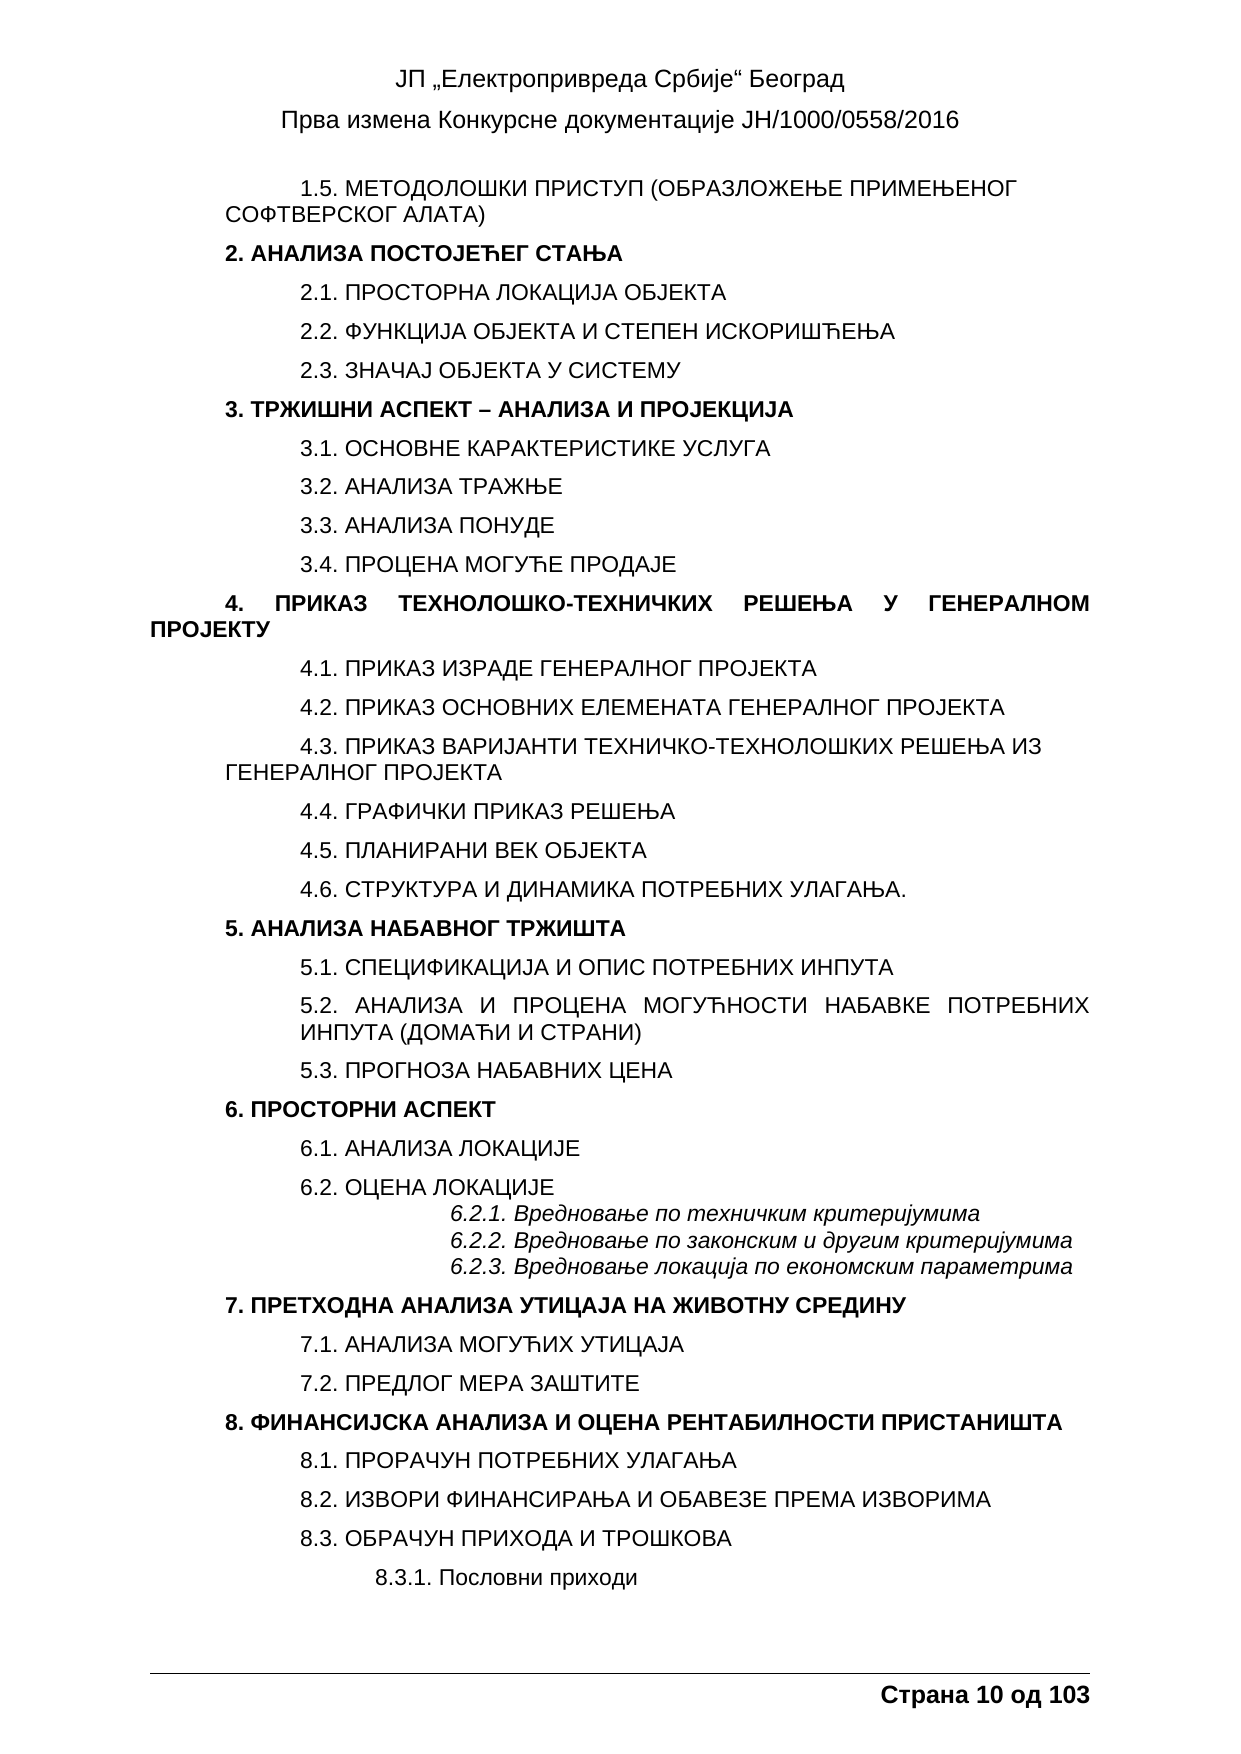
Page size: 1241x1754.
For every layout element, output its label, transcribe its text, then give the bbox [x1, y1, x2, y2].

text 6.2. оцена локацијЕ [225, 1174, 1090, 1200]
text 4.4. ГРАФИЧКИ ПРИКАЗ РЕШЕЊА [225, 798, 1090, 824]
text 5.3. прогноза набавних цена [225, 1057, 1090, 1084]
text 6.1. анализа локацијЕ [225, 1135, 1090, 1162]
text 4.5. ПЛАНИРАНИ ВЕК ОБЈЕКТА [225, 837, 1090, 863]
text 8. ФИНАНСИЈСКА АНАЛИЗА И ОЦЕНА РЕНТАБИЛНОСТИ ПРИСТАНИШТА [150, 1408, 1090, 1435]
text 4.3. ПРИКАЗ ВАРИЈАНТИ ТЕХНИЧКО-ТЕХНОЛОШКИХ РЕШЕЊА ИЗ ГЕНЕРАЛНОГ ПРОЈЕКТА [225, 733, 1090, 786]
text 8.2. Извори финансирања и обавезе према изворима [225, 1486, 1090, 1513]
text 8.3. Обрачун прихода и трошкова [225, 1525, 1090, 1551]
text 3.4. процена могуће продаје [225, 551, 1090, 577]
text 6.2.2. Вредновање по законским и другим критеријумима [150, 1227, 1090, 1253]
text 6. Просторни аспект [150, 1096, 1090, 1123]
text 1.5. методолошки приступ (образложење примењеног софтверског алата) [225, 175, 1090, 228]
text 4.2. ПРИКАЗ ОСНОВНИХ ЕЛЕМЕНАТА ГЕНЕРАЛНОГ ПРОЈЕКТА [225, 694, 1090, 720]
text 2.1. просторна локација објекта [225, 279, 1090, 305]
text 3.2. анализа тражње [225, 473, 1090, 500]
text 2. Анализа постојећег стања [150, 240, 1090, 267]
text 5. Анализа набавног тржишта [150, 914, 1090, 941]
text 7. ПРЕТХОДНА АНАЛИЗА УТИЦАЈА НА ЖИВОТНУ СРЕДИНУ [150, 1292, 1090, 1318]
text 2.2. функција објекта и степен искоришћења [225, 318, 1090, 344]
text 5.1. спецификација и опис потребних инпута [225, 953, 1090, 980]
text 2.3. значај објекта у систему [225, 357, 1090, 383]
text 3.1. основне карактеристике услуга [225, 434, 1090, 461]
text 4.6. СТРУКТУРА И ДИНАМИКА ПОТРЕБНИХ УЛАГАЊА. [225, 876, 1090, 902]
text 3.3. анализа понуде [225, 512, 1090, 538]
text 5.2. анализа и процена могућности набавке потребних инпута (домаћи и страни) [300, 992, 1090, 1045]
text 8.1. Прорачун потребних улагања [225, 1447, 1090, 1474]
text 6.2.3. Вредновање локација по економским параметрима [150, 1253, 1090, 1279]
text 4. Приказ технолошко-техничких решења у генералном пројекту [150, 590, 1090, 643]
text 3. Тржишни аспект – анализа и пројекција [150, 396, 1090, 422]
text 4.1. ПРИКАЗ ИЗРАДЕ ГЕНЕРАЛНОГ ПРОЈЕКТА [225, 655, 1090, 681]
text 7.1. АНАЛИЗА МОГУЋИХ УТИЦАЈА [225, 1331, 1090, 1357]
text 8.3.1. Пословни приходи [300, 1564, 1090, 1590]
text 6.2.1. Вредновање по техничким критеријумима [150, 1200, 1090, 1227]
text 7.2. ПРЕДЛОГ МЕРА ЗАШТИТЕ [225, 1370, 1090, 1396]
